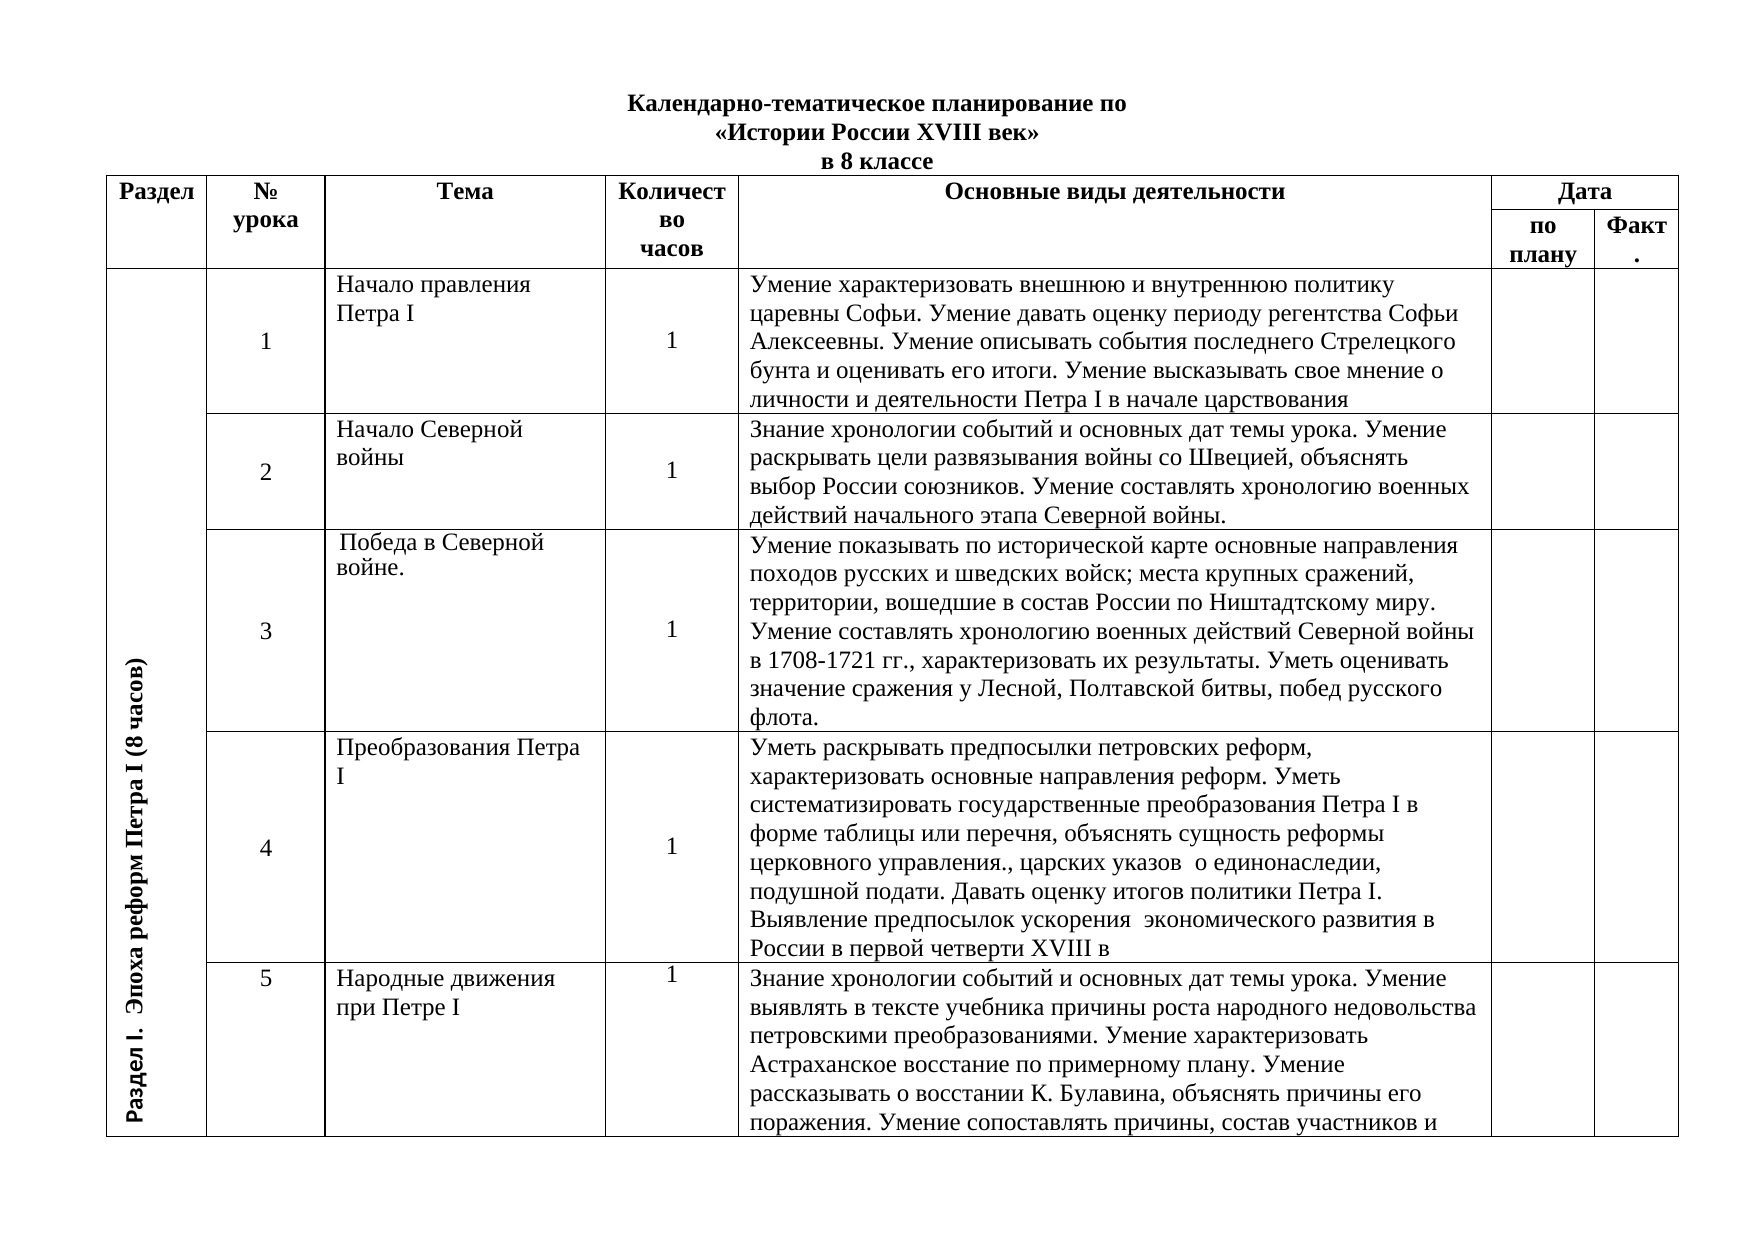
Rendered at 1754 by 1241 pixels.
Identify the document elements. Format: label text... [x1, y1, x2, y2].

table_cell 1 [207, 269, 324, 413]
table_cell [1595, 530, 1678, 731]
text «Истории России XVIII век» [118, 117, 1636, 146]
text Календарно-тематическое планирование по [118, 88, 1636, 117]
table_header Дата [1492, 176, 1678, 209]
table_cell [1595, 732, 1678, 962]
table_cell [1595, 963, 1678, 1136]
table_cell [739, 963, 1491, 1136]
table_cell [1492, 414, 1594, 529]
table_cell Начало Северной войны [326, 414, 605, 529]
table_header Раздел [107, 176, 206, 268]
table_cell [326, 963, 605, 1136]
table_cell 1 [606, 530, 738, 731]
table_cell Преобразования Петра I [326, 732, 605, 962]
table_cell [1492, 269, 1594, 413]
table_header № урока [207, 176, 324, 268]
table_cell Начало правления Петра I [326, 269, 605, 413]
table_cell [1595, 269, 1678, 413]
table_cell 1 [606, 732, 738, 962]
table_cell [1595, 414, 1678, 529]
table_cell Уметь раскрывать предпосылки петровских реформ, характеризовать основные направления реформ. Уметь систематизировать государственные преобразования Петра I в форме таблицы или перечня, объяснять сущность реформы церковного управления., царских указов о единонаследии, подушной подати. Давать оценку итогов политики Петра I. Выявление предпосылок ускорения экономического развития в России в первой четверти XVIII в [739, 732, 1491, 962]
table_cell Факт. [1595, 210, 1678, 268]
table_cell [1492, 530, 1594, 731]
table_cell Раздел I. Эпоха реформ Петра I (8 часов) [107, 269, 206, 1136]
table_cell Знание хронологии событий и основных дат темы урока. Умение раскрывать цели развязывания войны со Швецией, объяснять выбор России союзников. Умение составлять хронологию военных действий начального этапа Северной войны. [739, 414, 1491, 529]
table_cell Победа в Северной войне. [326, 530, 605, 731]
table_cell по плану [1492, 210, 1594, 268]
table_cell Умение показывать по исторической карте основные направления походов русских и шведских войск; места крупных сражений, территории, вошедшие в состав России по Ништадтскому миру. Умение составлять хронологию военных действий Северной войны в 1708-1721 гг., характеризовать их результаты. Уметь оценивать значение сражения у Лесной, Полтавской битвы, побед русского флота. [739, 530, 1491, 731]
table_cell 4 [207, 732, 324, 962]
table_cell [1492, 963, 1594, 1136]
table_cell 3 [207, 530, 324, 731]
table_header Тема [326, 176, 605, 268]
table_cell [1492, 732, 1594, 962]
table_cell 1 [606, 269, 738, 413]
table_cell Умение характеризовать внешнюю и внутреннюю политику царевны Софьи. Умение давать оценку периоду регентства Софьи Алексеевны. Умение описывать события последнего Стрелецкого бунта и оценивать его итоги. Умение высказывать свое мнение о личности и деятельности Петра I в начале царствования [739, 269, 1491, 413]
table_cell 5 [207, 963, 324, 1136]
table_cell 1 [606, 963, 738, 1136]
table_cell 2 [207, 414, 324, 529]
table_header Основные виды деятельности [739, 176, 1491, 268]
table_header Количество часов [606, 176, 738, 268]
text в 8 классе [118, 146, 1636, 175]
table_cell 1 [606, 414, 738, 529]
